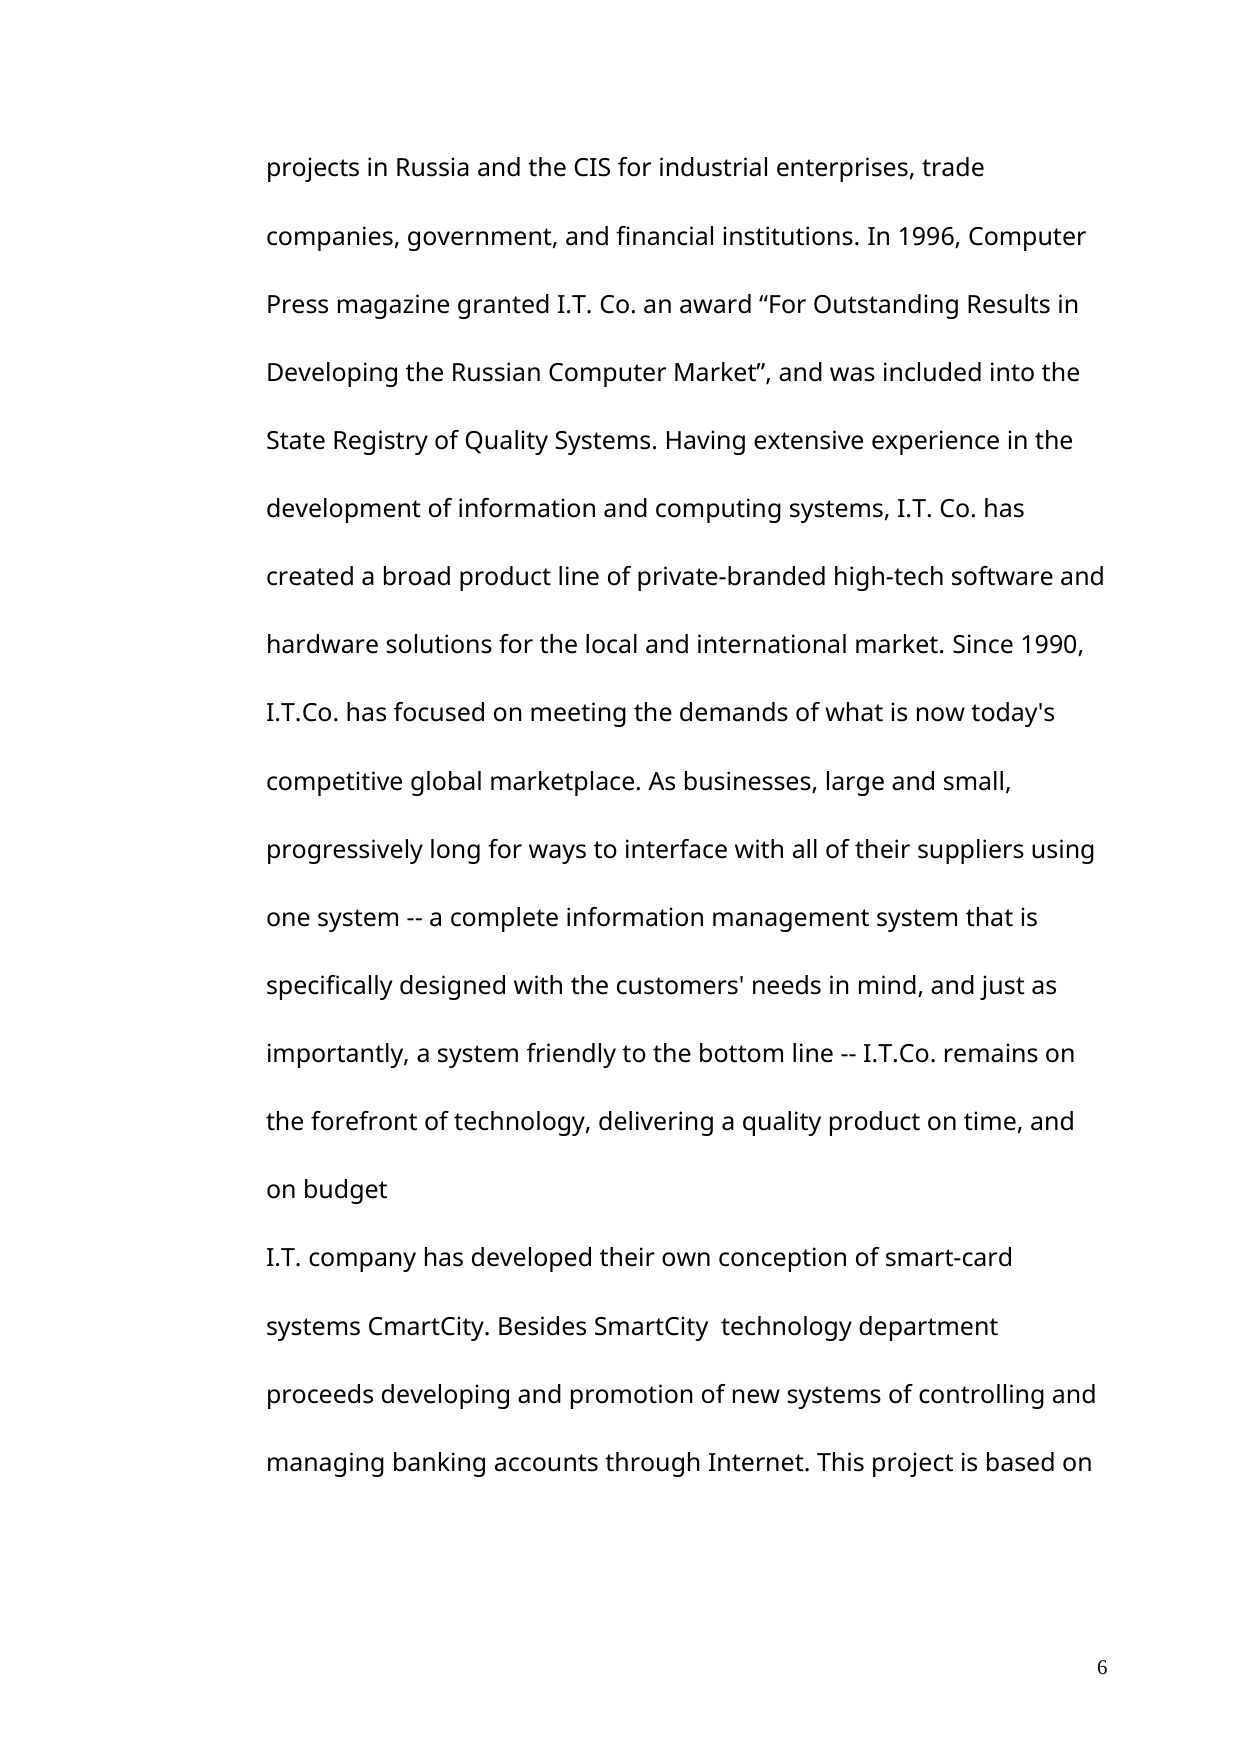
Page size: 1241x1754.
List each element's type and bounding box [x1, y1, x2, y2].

text [266, 1240, 1107, 1478]
text [266, 150, 1107, 1206]
